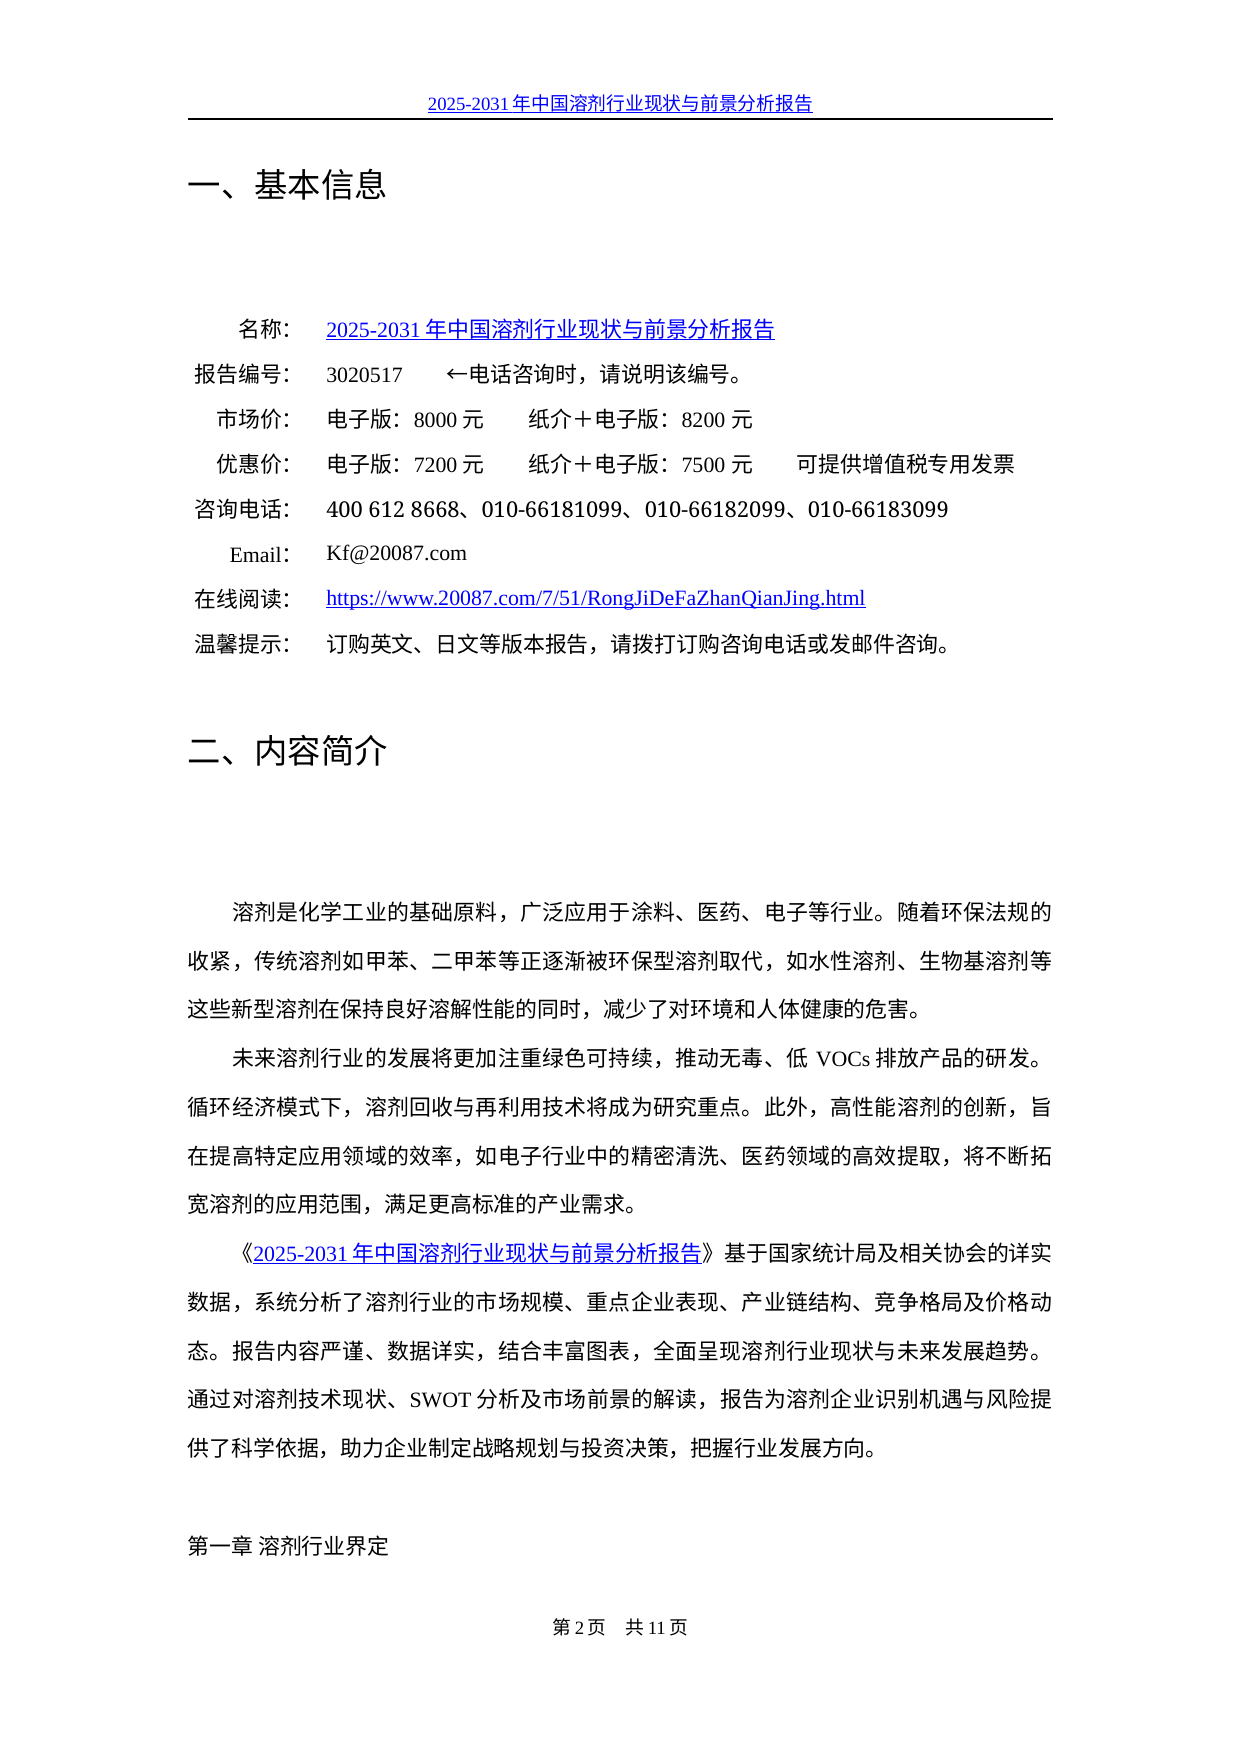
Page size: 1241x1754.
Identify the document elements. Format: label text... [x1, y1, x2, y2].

title 二、内容简介 [187, 717, 1053, 782]
table_cell 市场价： [167, 402, 315, 447]
table_cell 温馨提示： [167, 627, 315, 672]
table_cell Email： [167, 537, 315, 582]
table_header 2025-2031年中国溶剂行业现状与前景分析报告 [315, 312, 1073, 357]
table_cell 电子版：8000 元 纸介＋电子版：8200 元 [315, 402, 1073, 447]
table_cell 在线阅读： [167, 582, 315, 627]
table_cell 订购英文、日文等版本报告，请拨打订购咨询电话或发邮件咨询。 [315, 627, 1073, 672]
table_cell [315, 582, 1073, 627]
table_cell Kf@20087.com [315, 537, 1073, 582]
table_cell 优惠价： [167, 447, 315, 492]
title 一、基本信息 [187, 150, 1053, 215]
table_cell 400 612 8668、010-66181099、010-66182099、010-66183099 [315, 492, 1073, 537]
table_header 名称： [167, 312, 315, 357]
table_cell 咨询电话： [167, 492, 315, 537]
table_cell 报告编号： [167, 357, 315, 402]
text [187, 894, 1053, 1561]
table_cell 电子版：7200 元 纸介＋电子版：7500 元 可提供增值税专用发票 [315, 447, 1073, 492]
table_cell 3020517 ←电话咨询时，请说明该编号。 [315, 357, 1073, 402]
